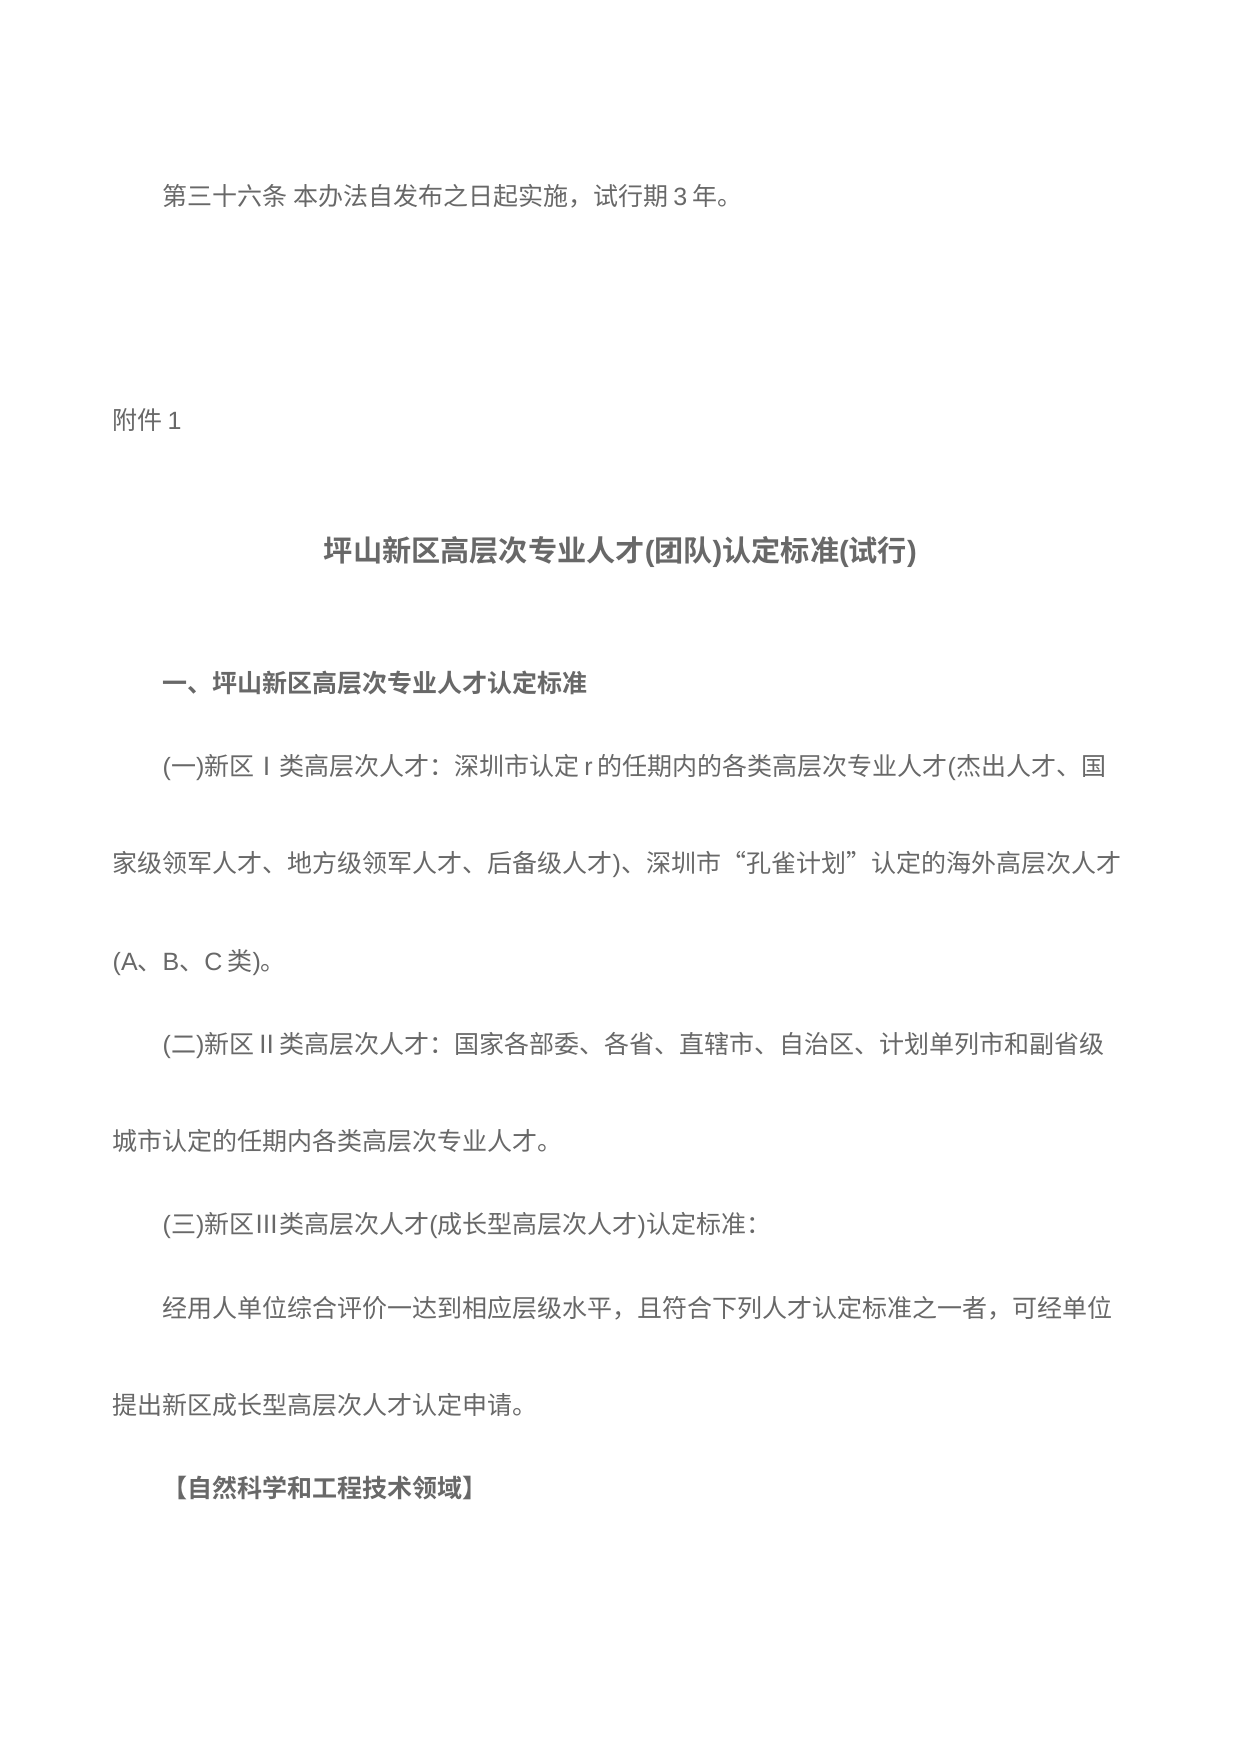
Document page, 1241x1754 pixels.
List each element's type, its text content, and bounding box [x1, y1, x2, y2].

text (一)新区Ⅰ类高层次人才：深圳市认定r的任期内的各类高层次专业人才(杰出人才、国家级领军人才、地方级领军人才、后备级人才)、深圳市“孔雀计划”认定的海外高层次人才(A、B、C类)。 [112, 732, 1128, 992]
text 附件1 [112, 386, 1128, 451]
text 【自然科学和工程技术领域】 [112, 1454, 1128, 1519]
text 一、坪山新区高层次专业人才认定标准 [112, 649, 1128, 714]
text 第三十六条 本办法自发布之日起实施，试行期3年。 [112, 162, 1128, 227]
text 坪山新区高层次专业人才(团队)认定标准(试行) [112, 516, 1128, 581]
text (三)新区Ⅲ类高层次人才(成长型高层次人才)认定标准： [112, 1191, 1128, 1256]
text 经用人单位综合评价一达到相应层级水平，且符合下列人才认定标准之一者，可经单位提出新区成长型高层次人才认定申请。 [112, 1274, 1128, 1436]
text (二)新区Ⅱ类高层次人才：国家各部委、各省、直辖市、自治区、计划单列市和副省级城市认定的任期内各类高层次专业人才。 [112, 1010, 1128, 1172]
